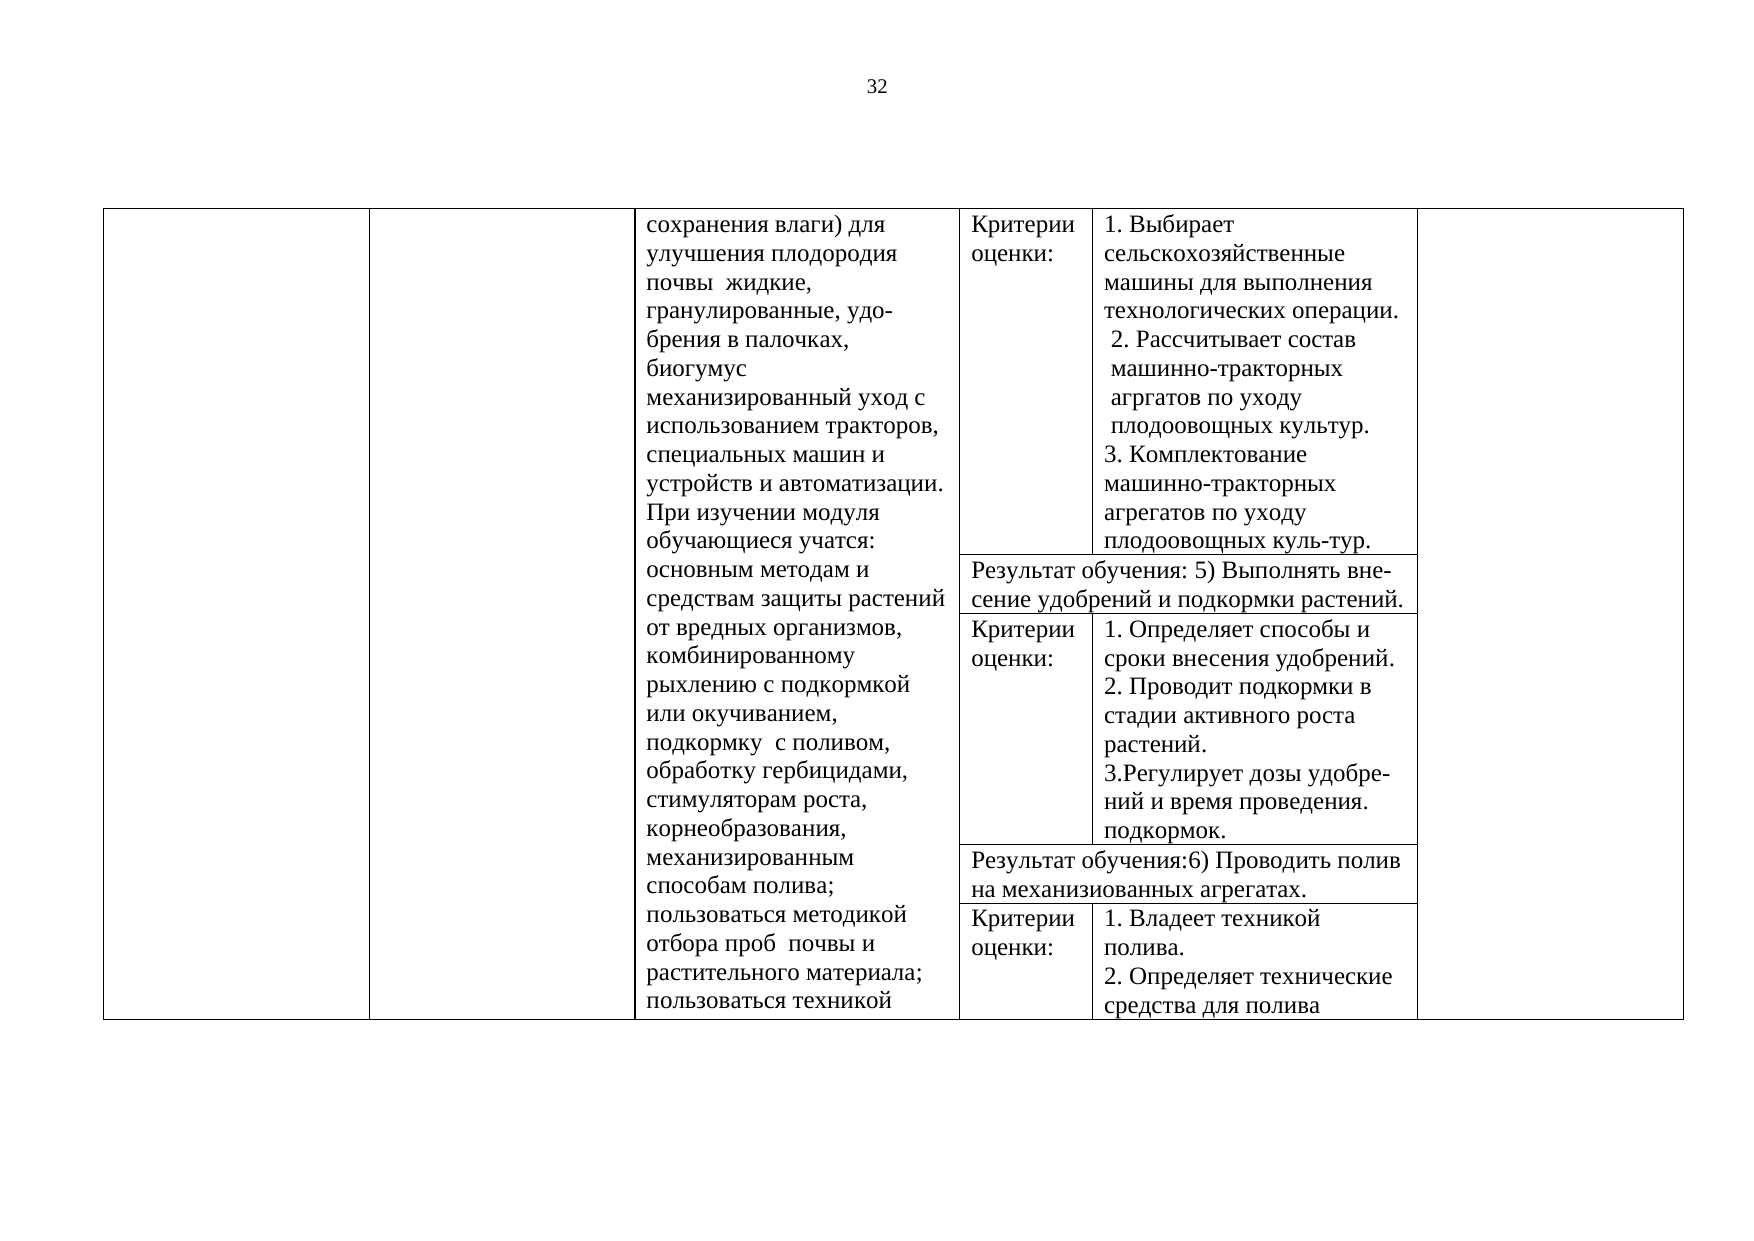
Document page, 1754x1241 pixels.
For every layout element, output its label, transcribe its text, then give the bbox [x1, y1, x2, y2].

table_cell Результат обучения: 5) Выполнять вне-сение удобрений и подкормки растений. [960, 555, 1417, 613]
table_cell 1. Выбирает сельскохозяйственные машины для выполнения технологических операции. 2. Рассчитывает состав машинно-тракторных агргатов по уходу плодоовощных культур. 3. Комплектование машинно-тракторных агрегатов по уходу плодоовощных куль-тур. [1093, 209, 1417, 554]
table_cell Критерии оценки: [960, 209, 1092, 554]
table_cell Результат обучения:6) Проводить полив на механизиованных агрегатах. [960, 845, 1417, 902]
table_cell Критерии оценки: [960, 614, 1092, 844]
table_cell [1093, 904, 1417, 1018]
table_cell Критерии оценки: [960, 904, 1092, 1018]
table_cell 1. Определяет способы и сроки внесения удобрений. 2. Проводит подкормки в стадии активного роста растений. 3.Регулирует дозы удобре-ний и время проведения. подкормок. [1093, 614, 1417, 844]
